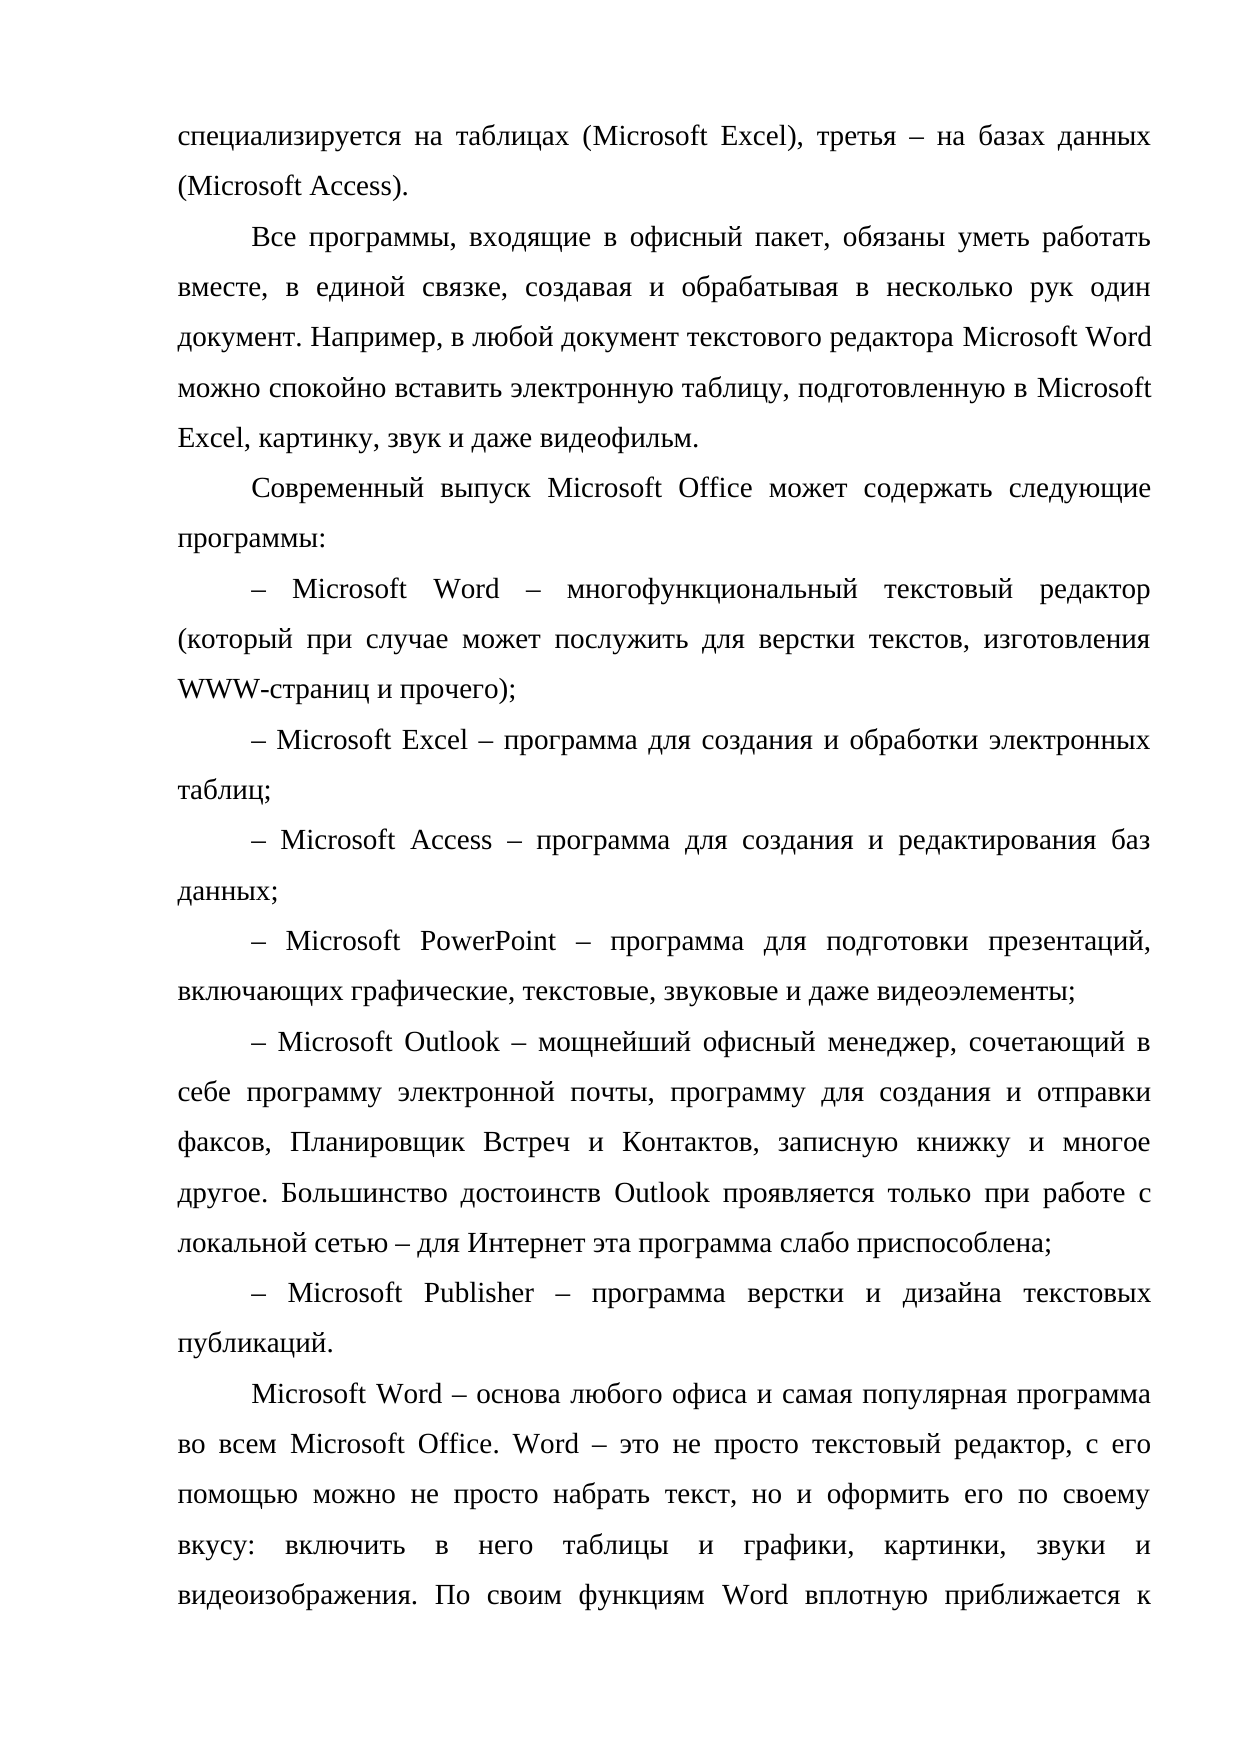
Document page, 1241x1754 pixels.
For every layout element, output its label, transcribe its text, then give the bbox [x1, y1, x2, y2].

text – Microsoft Word – многофункциональный текстовый редактор (который при случае может послужить для верстки текстов, изготовления WWW-страниц и прочего); [177, 571, 1152, 705]
text Все программы, входящие в офисный пакет, обязаны уметь работать вместе, в единой связке, создавая и обрабатывая в несколько рук один документ. Например, в любой документ текстового редактора Microsoft Word можно спокойно вставить электронную таблицу, подготовленную в Microsoft Excel, картинку, звук и даже видеофильм. [177, 219, 1152, 453]
text Современный выпуск Microsoft Office может содержать следующие программы: [177, 470, 1152, 554]
text – Microsoft Outlook – мощнейший офисный менеджер, сочетающий в себе программу электронной почты, программу для создания и отправки факсов, Планировщик Встреч и Контактов, записную книжку и многое другое. Большинство достоинств Outlook проявляется только при работе с локальной сетью – для Интернет эта программа слабо приспособлена; [177, 1024, 1152, 1258]
text – Microsoft PowerPoint – программа для подготовки презентаций, включающих графические, текстовые, звуковые и даже видеоэлементы; [177, 923, 1152, 1007]
text – Microsoft Publisher – программа верстки и дизайна текстовых публикаций. [177, 1275, 1152, 1359]
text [177, 118, 1152, 202]
text – Microsoft Access – программа для создания и редактирования баз данных; [177, 822, 1152, 906]
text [177, 1376, 1152, 1611]
text – Microsoft Excel – программа для создания и обработки электронных таблиц; [177, 722, 1152, 806]
